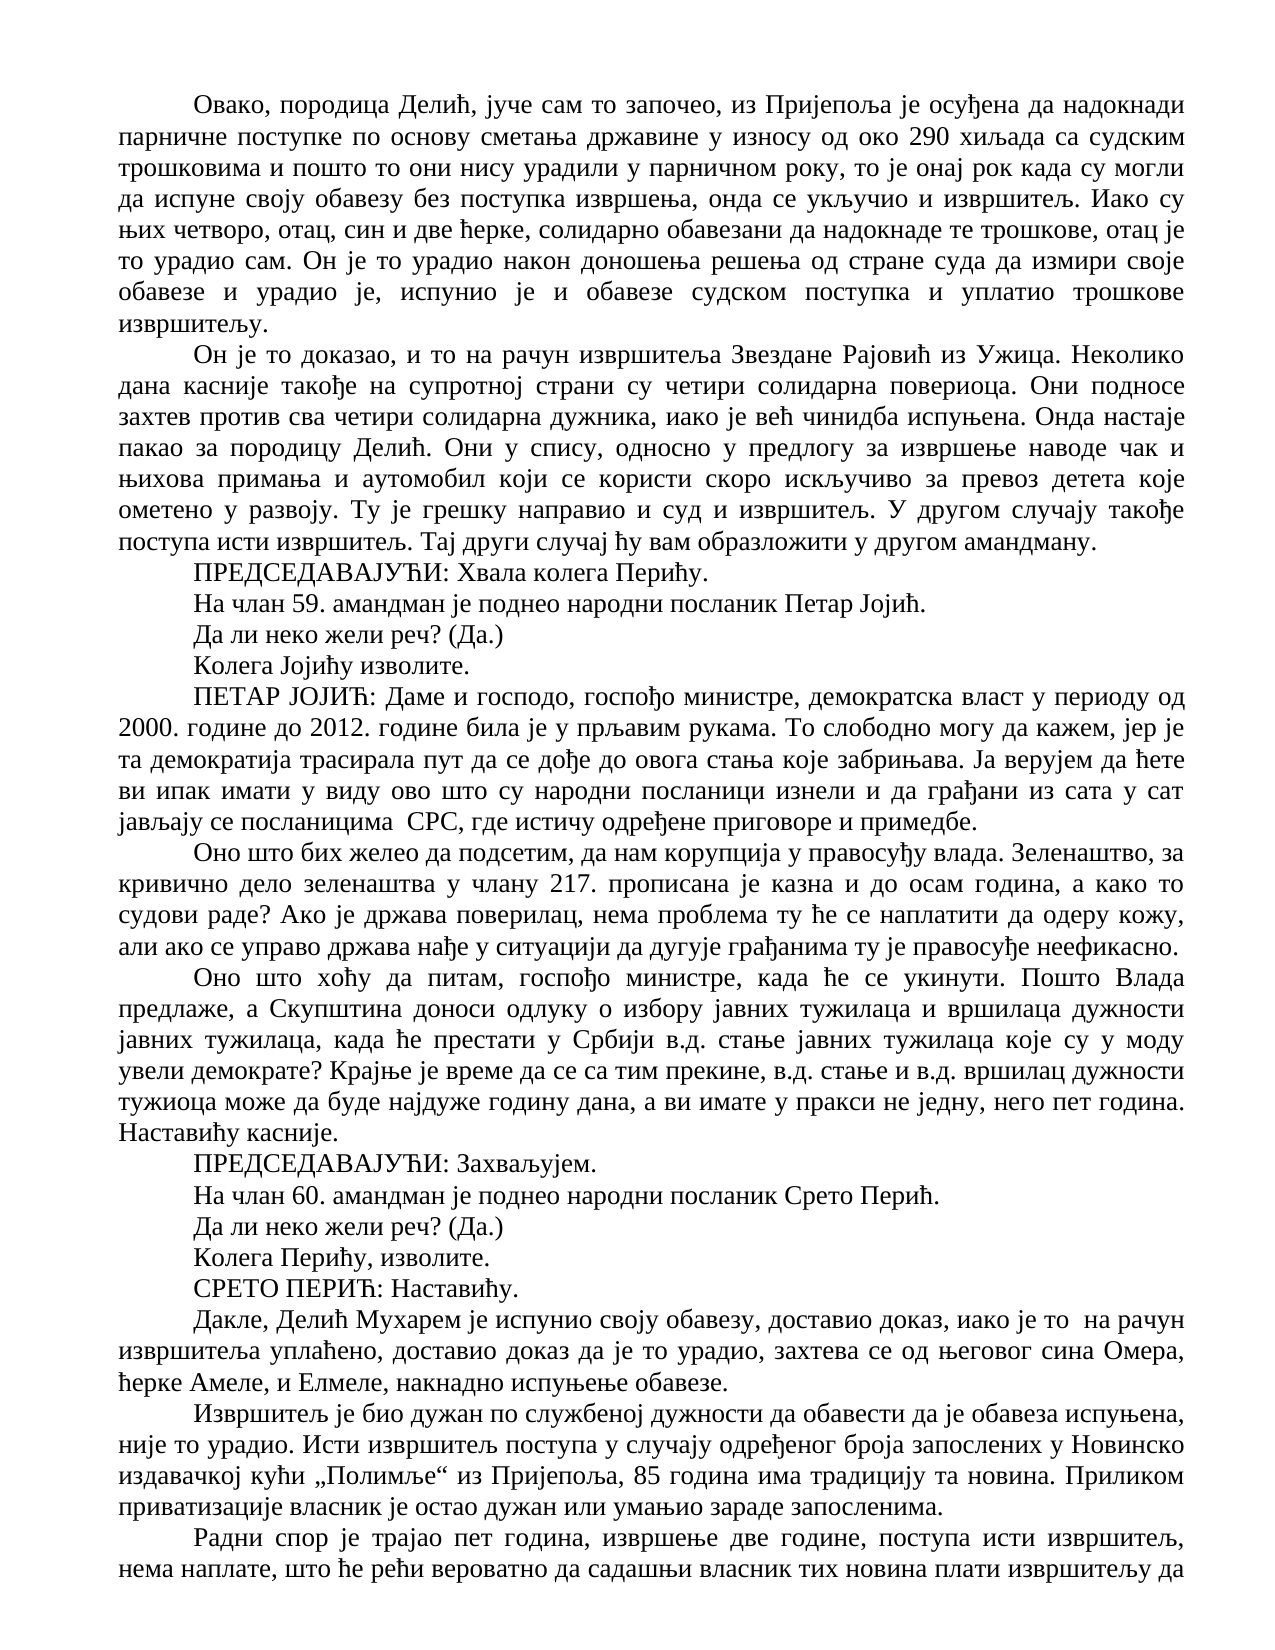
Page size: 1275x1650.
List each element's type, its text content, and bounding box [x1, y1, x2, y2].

text Дакле, Делић Мухарем је испунио своју обавезу, доставио доказ, иако је то на рачун извршитеља уплаћено, доставио доказ да је то урадио, захтева се од његовог сина Омера, ћерке Амеле, и Елмеле, накнадно испуњење обавезе. [118, 1303, 1186, 1397]
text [118, 1521, 1186, 1584]
text СРЕТО ПЕРИЋ: Наставићу. [118, 1272, 1186, 1303]
text Извршитељ је био дужан по службеној дужности да обавести да је обавеза испуњена, није то урадио. Исти извршитељ поступа у случају одређеног броја запослених у Новинско издавачкој кући „Полимље“ из Пријепоља, 85 година има традицију та новина. Приликом приватизације власник је остао дужан или умањио зараде запосленима. [118, 1397, 1186, 1521]
text ПРЕДСЕДАВАЈУЋИ: Захваљујем. [118, 1148, 1186, 1179]
text Колега Перићу, изволите. [118, 1241, 1186, 1272]
text Овако, породица Делић, јуче сам то започео, из Пријепоља је осуђена да надокнади парничне поступке по основу сметања државине у износу од око 290 хиљада са судским трошковима и пошто то они нису урадили у парничном року, то је онај рок када су могли да испуне своју обавезу без поступка извршења, онда се укључио и извршитељ. Иако су њих четворо, отац, син и две ћерке, солидарно обавезани да надокнаде те трошкове, отац је то урадио сам. Он је то урадио након доношења решења од стране суда да измири своје обавезе и урадио је, испунио је и обавезе судском поступка и уплатио трошкове извршитељу. [118, 89, 1186, 338]
text На члан 59. амандман је поднео народни посланик Петар Јојић. [118, 587, 1186, 618]
text Да ли неко жели реч? (Да.) [118, 1210, 1186, 1241]
text ПЕТАР ЈОЈИЋ: Даме и господо, госпођо министре, демократска власт у периоду од 2000. године до 2012. године била је у прљавим рукама. То слободно могу да кажем, јер је та демократија трасирала пут да се дође до овога стања које забрињава. Ја верујем да ћете ви ипак имати у виду ово што су народни посланици изнели и да грађани из сата у сат јављају се посланицима СРС, где истичу одређене приговоре и примедбе. [118, 680, 1186, 836]
text Оно што бих желео да подсетим, да нам корупција у правосуђу влада. Зеленаштво, за кривично дело зеленаштва у члану 217. прописана је казна и до осам година, а како то судови раде? Ако је држава поверилац, нема проблема ту ће се наплатити да одеру кожу, али ако се управо држава нађе у ситуацији да дугује грађанима ту је правосуђе неефикасно. [118, 836, 1186, 961]
text Он је то доказао, и то на рачун извршитеља Звездане Рајовић из Ужица. Неколико дана касније такође на супротној страни су четири солидарна повериоца. Они подносе захтев против сва четири солидарна дужника, иако је већ чинидба испуњена. Онда настаје пакао за породицу Делић. Они у спису, односно у предлогу за извршење наводе чак и њихова примања и аутомобил који се користи скоро искључиво за превоз детета које ометено у развоју. Ту је грешку направио и суд и извршитељ. У другом случају такође поступа исти извршитељ. Тај други случај ћу вам образложити у другом амандману. [118, 338, 1186, 556]
text На члан 60. амандман је поднео народни посланик Срето Перић. [118, 1179, 1186, 1210]
text Оно што хоћу да питам, госпођо министре, када ће се укинути. Пошто Влада предлаже, а Скупштина доноси одлуку о избору јавних тужилаца и вршилаца дужности јавних тужилаца, када ће престати у Србији в.д. стање јавних тужилаца које су у моду увели демократе? Крајње је време да се са тим прекине, в.д. стање и в.д. вршилац дужности тужиоца може да буде најдуже годину дана, а ви имате у пракси не једну, него пет година. Наставићу касније. [118, 961, 1186, 1148]
text Колега Јојићу изволите. [118, 649, 1186, 680]
text ПРЕДСЕДАВАЈУЋИ: Хвала колега Перићу. [118, 556, 1186, 587]
text Да ли неко жели реч? (Да.) [118, 618, 1186, 649]
